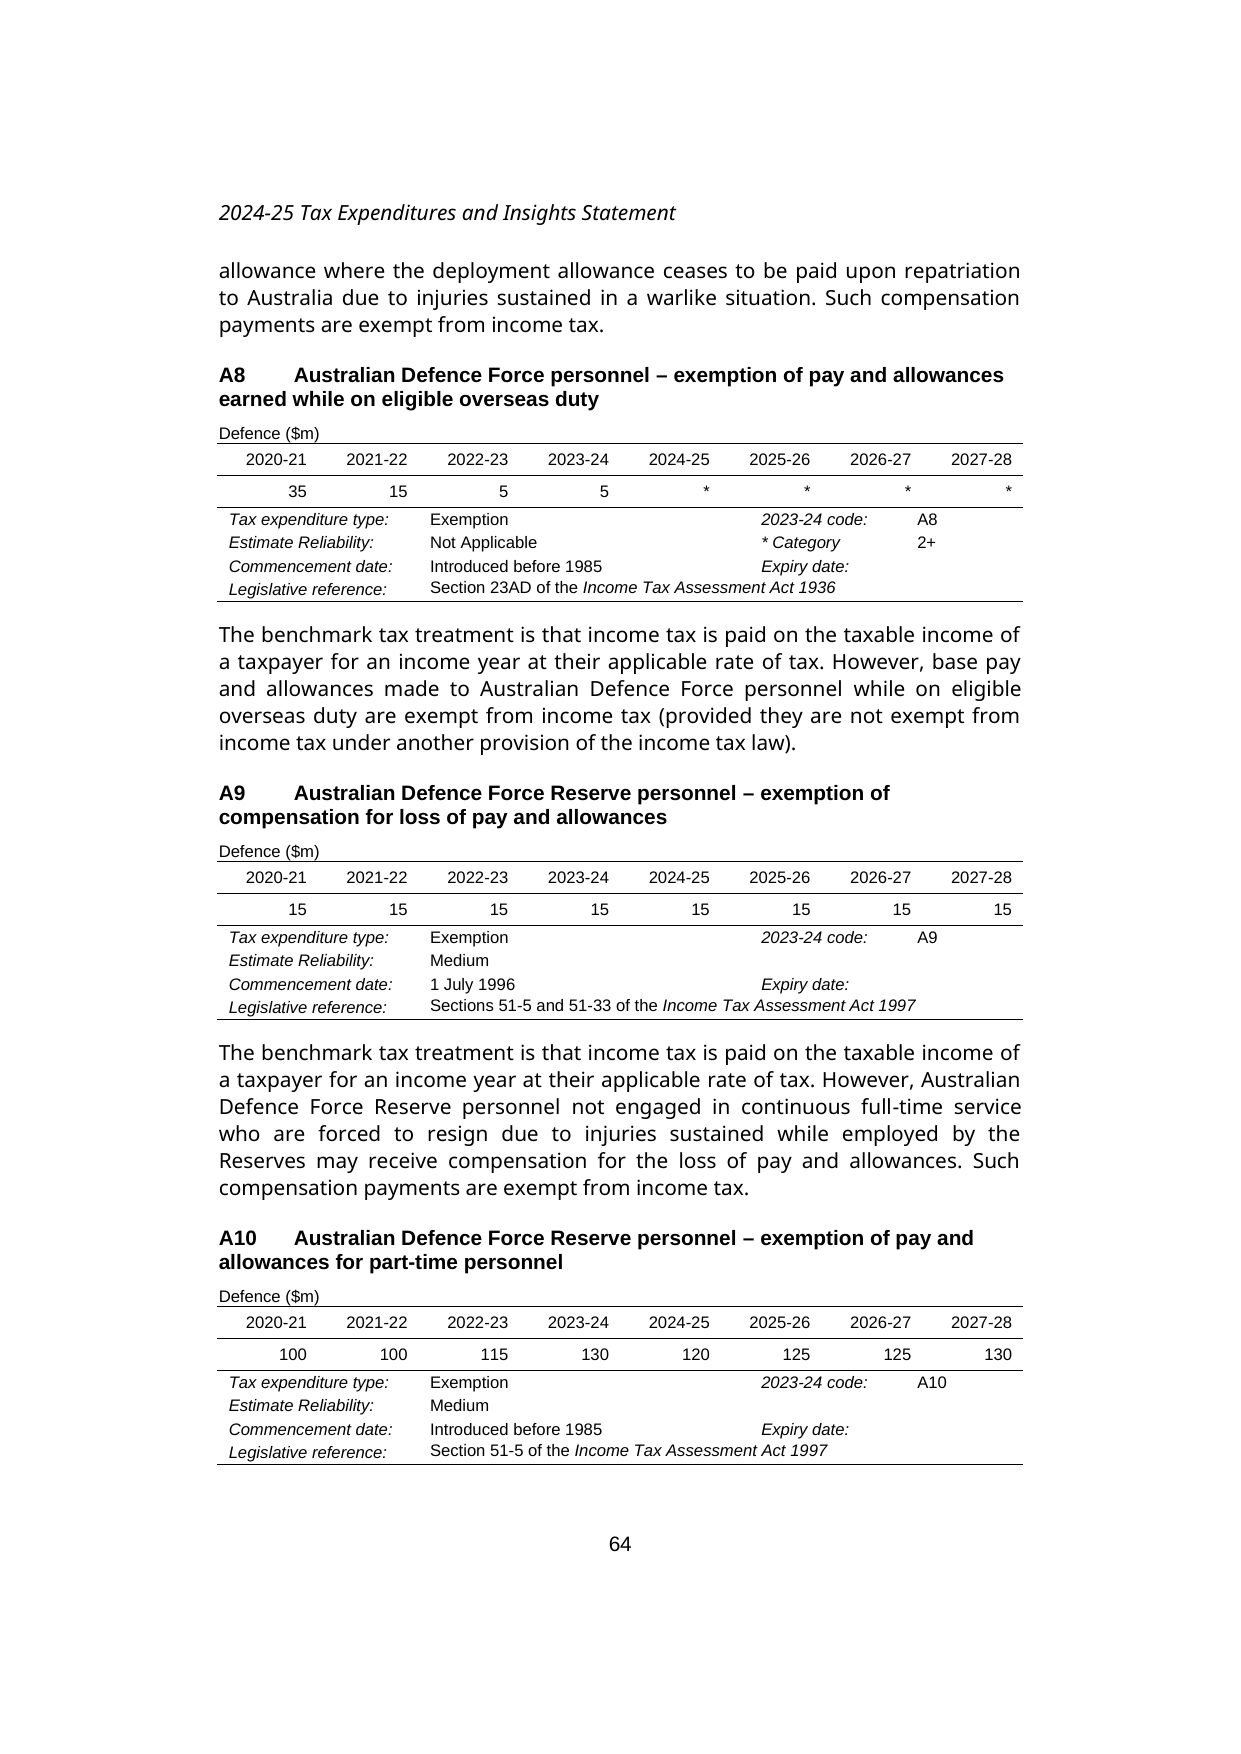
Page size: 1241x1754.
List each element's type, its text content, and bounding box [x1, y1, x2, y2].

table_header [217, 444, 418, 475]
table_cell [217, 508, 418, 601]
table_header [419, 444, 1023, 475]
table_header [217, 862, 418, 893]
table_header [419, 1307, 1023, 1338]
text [218, 257, 1022, 338]
subtitle A10 Australian Defence Force Reserve personnel – exemption of pay and allowances for part-time personnel [218, 1226, 1022, 1274]
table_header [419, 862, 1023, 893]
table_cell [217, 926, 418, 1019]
subtitle Defence ($m) [218, 423, 1022, 443]
text The benchmark tax treatment is that income tax is paid on the taxable income of a taxpayer for an income year at their applicable rate of tax. However, base pay and allowances made to Australian Defence Force personnel while on eligible overseas duty are exempt from income tax (provided they are not exempt from income tax under another provision of the income tax law). [218, 621, 1022, 756]
subtitle A8 Australian Defence Force personnel – exemption of pay and allowances earned while on eligible overseas duty [218, 363, 1022, 411]
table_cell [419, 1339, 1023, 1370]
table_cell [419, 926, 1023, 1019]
subtitle Defence ($m) [218, 841, 1022, 861]
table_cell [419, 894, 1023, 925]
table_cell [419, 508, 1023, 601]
subtitle A9 Australian Defence Force Reserve personnel – exemption of compensation for loss of pay and allowances [218, 781, 1022, 829]
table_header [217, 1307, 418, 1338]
text The benchmark tax treatment is that income tax is paid on the taxable income of a taxpayer for an income year at their applicable rate of tax. However, Australian Defence Force Reserve personnel not engaged in continuous full-time service who are forced to resign due to injuries sustained while employed by the Reserves may receive compensation for the loss of pay and allowances. Such compensation payments are exempt from income tax. [218, 1038, 1022, 1201]
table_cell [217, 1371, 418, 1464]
subtitle Defence ($m) [218, 1286, 1022, 1306]
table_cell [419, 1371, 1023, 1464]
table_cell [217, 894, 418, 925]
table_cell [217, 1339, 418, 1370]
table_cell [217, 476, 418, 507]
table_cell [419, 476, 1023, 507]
